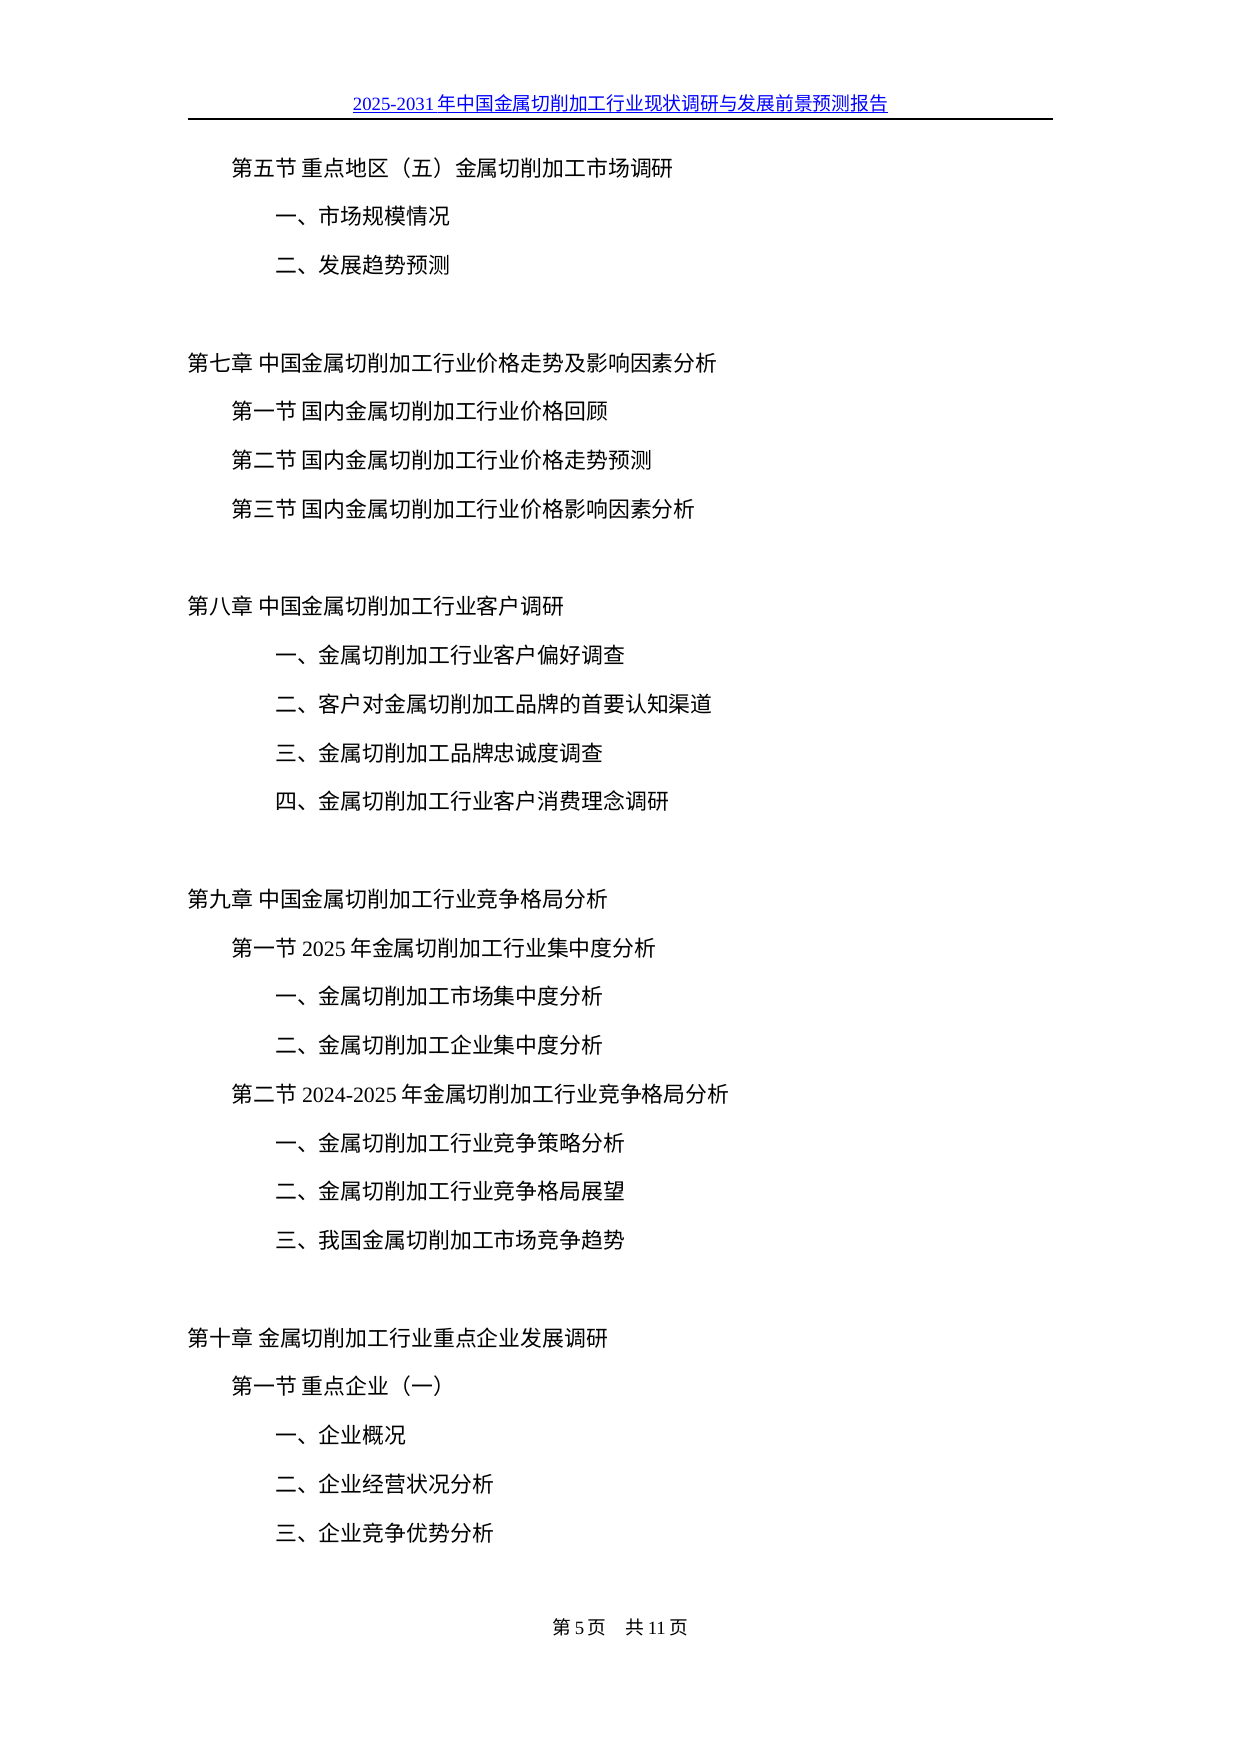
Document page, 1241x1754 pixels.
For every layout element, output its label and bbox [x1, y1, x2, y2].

text [187, 150, 1053, 1548]
